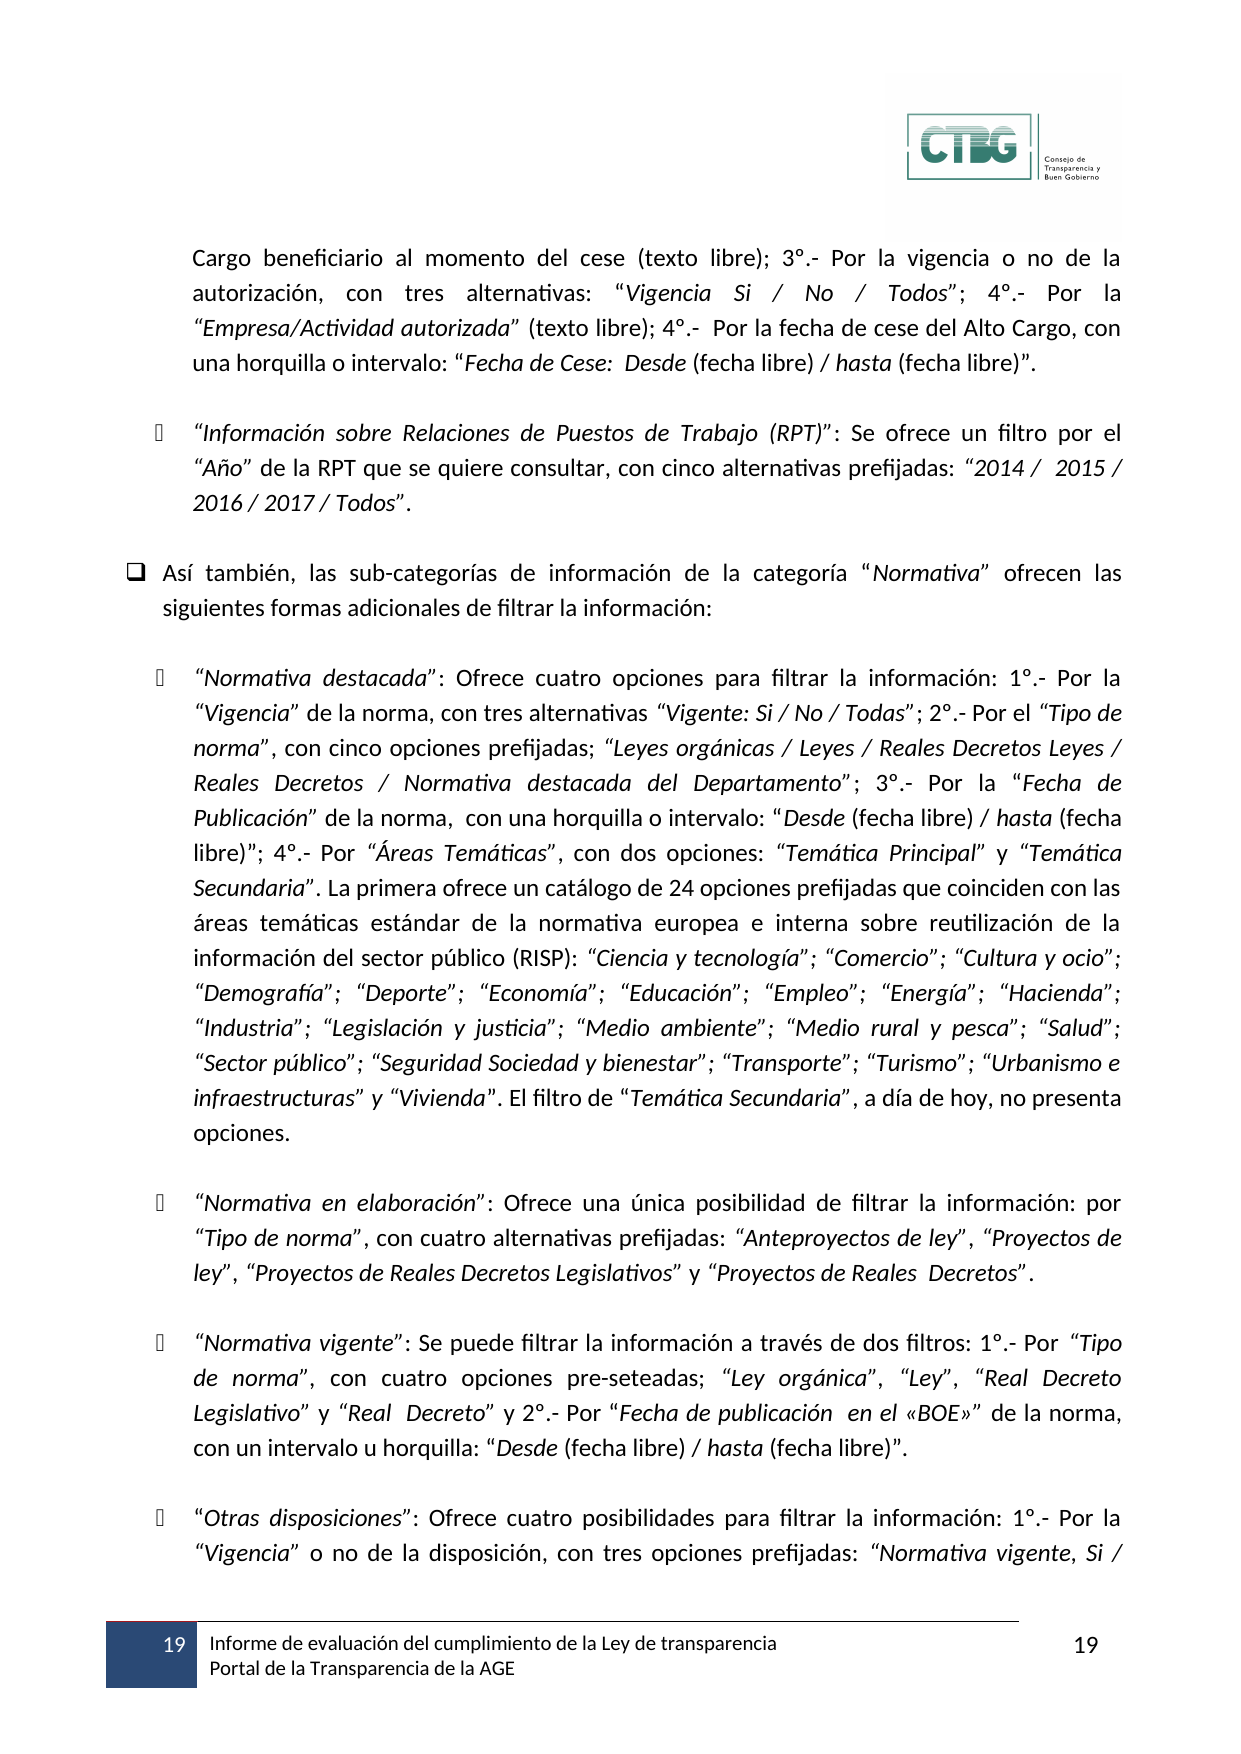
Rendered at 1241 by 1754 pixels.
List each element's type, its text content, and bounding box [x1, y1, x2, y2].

list Así también, las sub-categorías de información de la categoría “Normativa” ofrecen las siguientes formas adicionales de filtrar la información: [125, 557, 1122, 622]
list “Normativa en elaboración”: Ofrece una única posibilidad de filtrar la información: por “Tipo de norma”, con cuatro alternativas prefijadas: “Anteproyectos de ley”, “Proyectos de ley”, “Proyectos de Reales Decretos Legislativos” y “Proyectos de Reales Decretos”. [156, 1187, 1122, 1287]
list “Normativa vigente”: Se puede filtrar la información a través de dos filtros: 1º.- Por “Tipo de norma”, con cuatro opciones pre-seteadas; “Ley orgánica”, “Ley”, “Real Decreto Legislativo” y “Real Decreto” y 2º.- Por “Fecha de publicación en el «BOE»” de la norma, con un intervalo u horquilla: “Desde (fecha libre) / hasta (fecha libre)”. [156, 1327, 1122, 1462]
picture [884, 73, 1123, 242]
list “Normativa destacada”: Ofrece cuatro opciones para filtrar la información: 1º.- Por la “Vigencia” de la norma, con tres alternativas “Vigente: Si / No / Todas”; 2º.- Por el “Tipo de norma”, con cinco opciones prefijadas; “Leyes orgánicas / Leyes / Reales Decretos Leyes / Reales Decretos / Normativa destacada del Departamento”; 3º.- Por la “Fecha de Publicación” de la norma, con una horquilla o intervalo: “Desde (fecha libre) / hasta (fecha libre)”; 4º.- Por “Áreas Temáticas”, con dos opciones: “Temática Principal” y “Temática Secundaria”. La primera ofrece un catálogo de 24 opciones prefijadas que coinciden con las áreas temáticas estándar de la normativa europea e interna sobre reutilización de la información del sector público (RISP): “Ciencia y tecnología”; “Comercio”; “Cultura y ocio”; “Demografía”; “Deporte”; “Economía”; “Educación”; “Empleo”; “Energía”; “Hacienda”; “Industria”; “Legislación y justicia”; “Medio ambiente”; “Medio rural y pesca”; “Salud”; “Sector público”; “Seguridad Sociedad y bienestar”; “Transporte”; “Turismo”; “Urbanismo e infraestructuras” y “Vivienda”. El filtro de “Temática Secundaria”, a día de hoy, no presenta opciones. [156, 662, 1122, 1147]
list “Información sobre Relaciones de Puestos de Trabajo (RPT)”: Se ofrece un filtro por el “Año” de la RPT que se quiere consultar, con cinco alternativas prefijadas: “2014 / 2015 / 2016 / 2017 / Todos”. [154, 417, 1122, 517]
